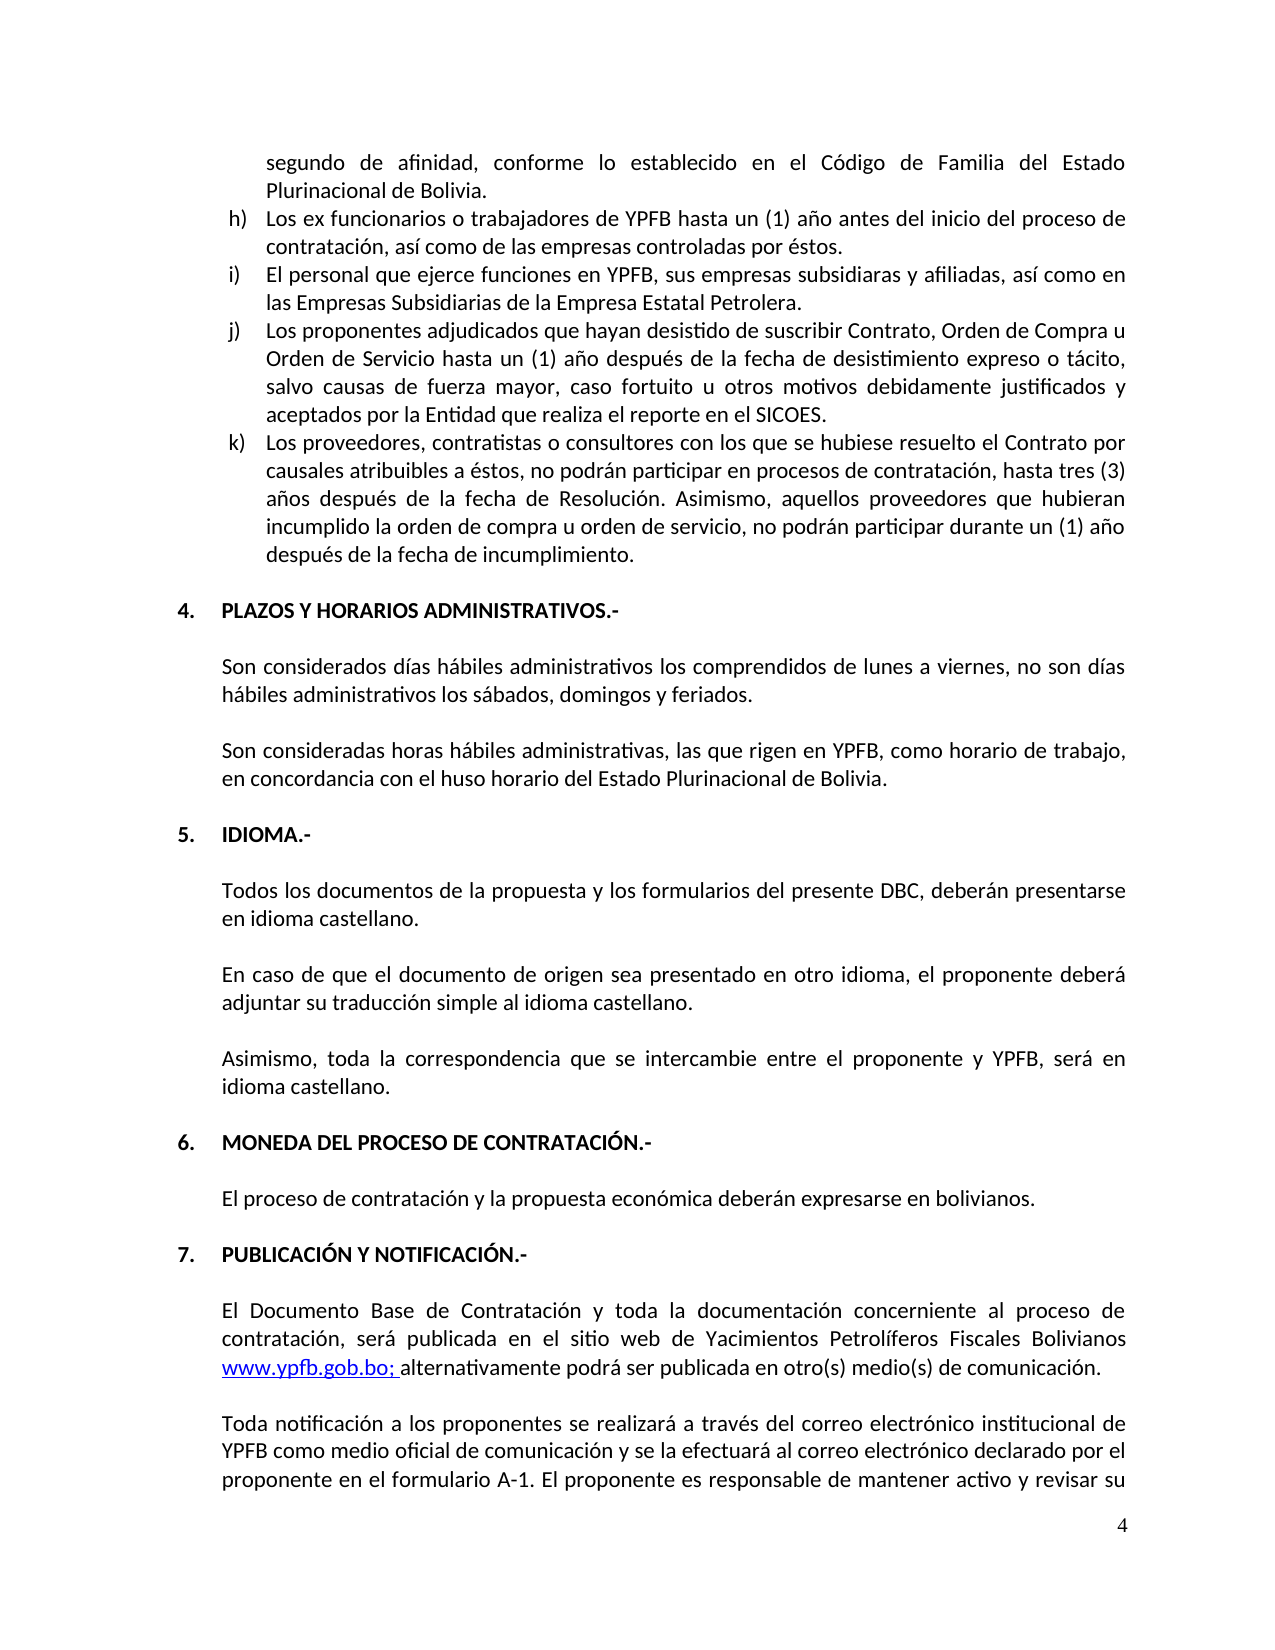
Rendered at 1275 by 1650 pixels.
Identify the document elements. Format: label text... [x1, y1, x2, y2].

list IDIOMA.- [177, 820, 1127, 848]
list PUBLICACIÓN Y NOTIFICACIÓN.- [177, 1241, 1127, 1268]
list Son consideradas horas hábiles administrativas, las que rigen en YPFB, como horario de trabajo, en concordancia con el huso horario del Estado Plurinacional de Bolivia. [222, 736, 1127, 792]
text El proceso de contratación y la propuesta económica deberán expresarse en bolivianos. [222, 1184, 1127, 1212]
text Asimismo, toda la correspondencia que se intercambie entre el proponente y YPFB, será en idioma castellano. [222, 1044, 1127, 1100]
list Son considerados días hábiles administrativos los comprendidos de lunes a viernes, no son días hábiles administrativos los sábados, domingos y feriados. [222, 652, 1127, 708]
text El Documento Base de Contratación y toda la documentación concerniente al proceso de contratación, será publicada en el sitio web de Yacimientos Petrolíferos Fiscales Bolivianos www.ypfb.gob.bo; alternativamente podrá ser publicada en otro(s) medio(s) de comunicación. [222, 1297, 1127, 1381]
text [222, 1409, 1127, 1493]
list El personal que ejerce funciones en YPFB, sus empresas subsidiaras y afiliadas, así como en las Empresas Subsidiarias de la Empresa Estatal Petrolera. [228, 260, 1127, 316]
list PLAZOS Y HORARIOS ADMINISTRATIVOS.- [177, 596, 1127, 624]
text En caso de que el documento de origen sea presentado en otro idioma, el proponente deberá adjuntar su traducción simple al idioma castellano. [222, 960, 1127, 1016]
list MONEDA DEL PROCESO DE CONTRATACIÓN.- [177, 1128, 1127, 1156]
list Los proveedores, contratistas o consultores con los que se hubiese resuelto el Contrato por causales atribuibles a éstos, no podrán participar en procesos de contratación, hasta tres (3) años después de la fecha de Resolución. Asimismo, aquellos proveedores que hubieran incumplido la orden de compra u orden de servicio, no podrán participar durante un (1) año después de la fecha de incumplimiento. [228, 428, 1127, 568]
list Los proponentes adjudicados que hayan desistido de suscribir Contrato, Orden de Compra u Orden de Servicio hasta un (1) año después de la fecha de desistimiento expreso o tácito, salvo causas de fuerza mayor, caso fortuito u otros motivos debidamente justificados y aceptados por la Entidad que realiza el reporte en el SICOES. [228, 316, 1127, 428]
text Todos los documentos de la propuesta y los formularios del presente DBC, deberán presentarse en idioma castellano. [222, 876, 1127, 932]
list Los ex funcionarios o trabajadores de YPFB hasta un (1) año antes del inicio del proceso de contratación, así como de las empresas controladas por éstos. [228, 204, 1127, 260]
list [228, 148, 1127, 204]
